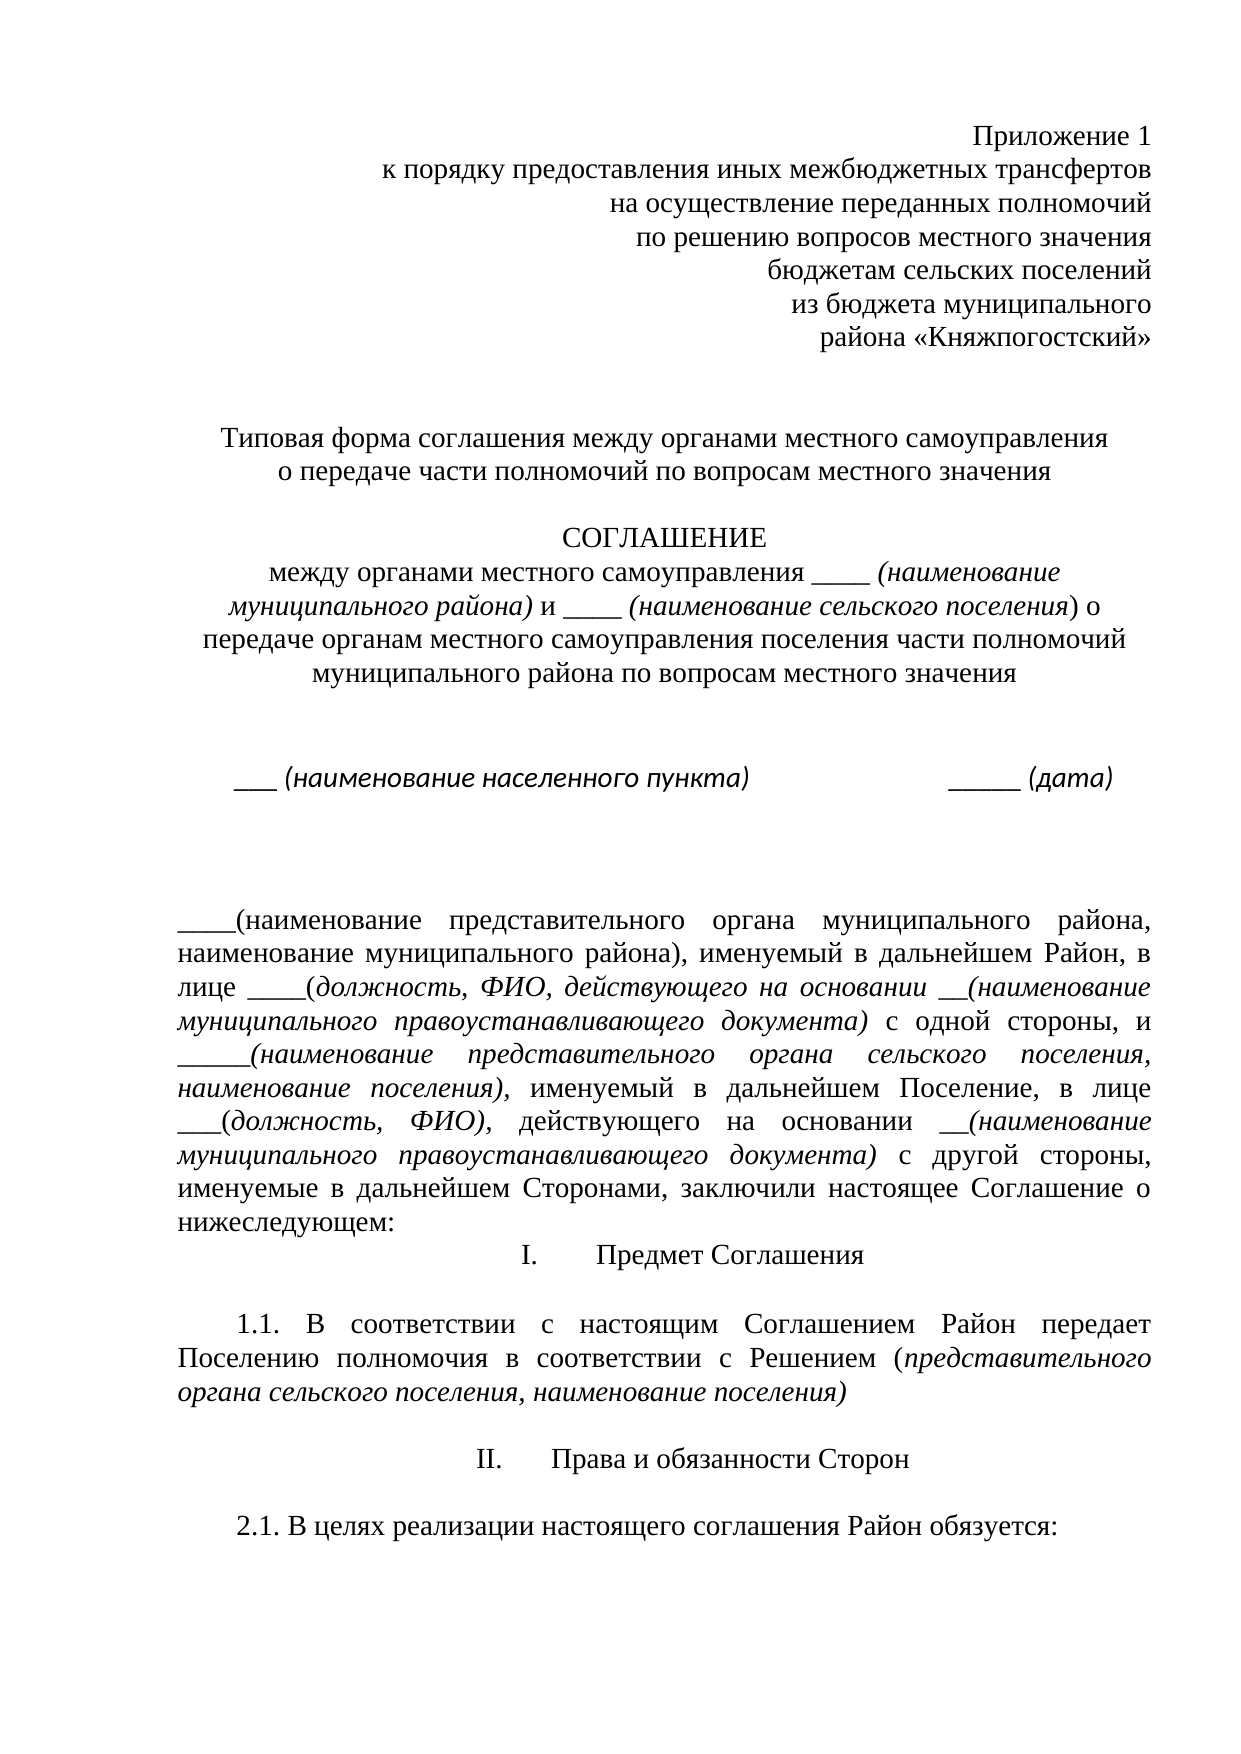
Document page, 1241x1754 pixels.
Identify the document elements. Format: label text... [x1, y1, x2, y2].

text из бюджета муниципального [177, 286, 1152, 319]
text ____(наименование представительного органа муниципального района, наименование муниципального района), именуемый в дальнейшем Район, в лице ____(должность, ФИО, действующего на основании __(наименование муниципального правоустанавливающего документа) с одной стороны, и _____(наименование представительного органа сельского поселения, наименование поселения), именуемый в дальнейшем Поселение, в лице ___(должность, ФИО), действующего на основании __(наименование муниципального правоустанавливающего документа) с другой стороны, именуемые в дальнейшем Сторонами, заключили настоящее Соглашение о нижеследующем: [177, 902, 1152, 1237]
text между органами местного самоуправления ____ (наименование муниципального района) и ____ (наименование сельского поселения) о передаче органам местного самоуправления поселения части полномочий муниципального района по вопросам местного значения [177, 554, 1152, 688]
text Приложение 1 [177, 118, 1152, 152]
text ___ (наименование населенного пункта) _____ (дата) [177, 759, 1152, 795]
text Типовая форма соглашения между органами местного самоуправления [177, 420, 1152, 453]
text 2.1. В целях реализации настоящего соглашения Район обязуется: [177, 1508, 1152, 1541]
text о передаче части полномочий по вопросам местного значения [177, 453, 1152, 487]
text на осуществление переданных полномочий [177, 185, 1152, 219]
list Права и обязанности Сторон [233, 1441, 1152, 1474]
text по решению вопросов местного значения [177, 219, 1152, 252]
text к порядку предоставления иных межбюджетных трансфертов [177, 152, 1152, 185]
text СОГЛАШЕНИЕ [177, 521, 1152, 554]
text района «Княжпогостский» [177, 319, 1152, 353]
list Предмет Соглашения [233, 1237, 1152, 1271]
text 1.1. В соответствии с настоящим Соглашением Район передает Поселению полномочия в соответствии с Решением (представительного органа сельского поселения, наименование поселения) [177, 1307, 1152, 1407]
text бюджетам сельских поселений [177, 252, 1152, 286]
